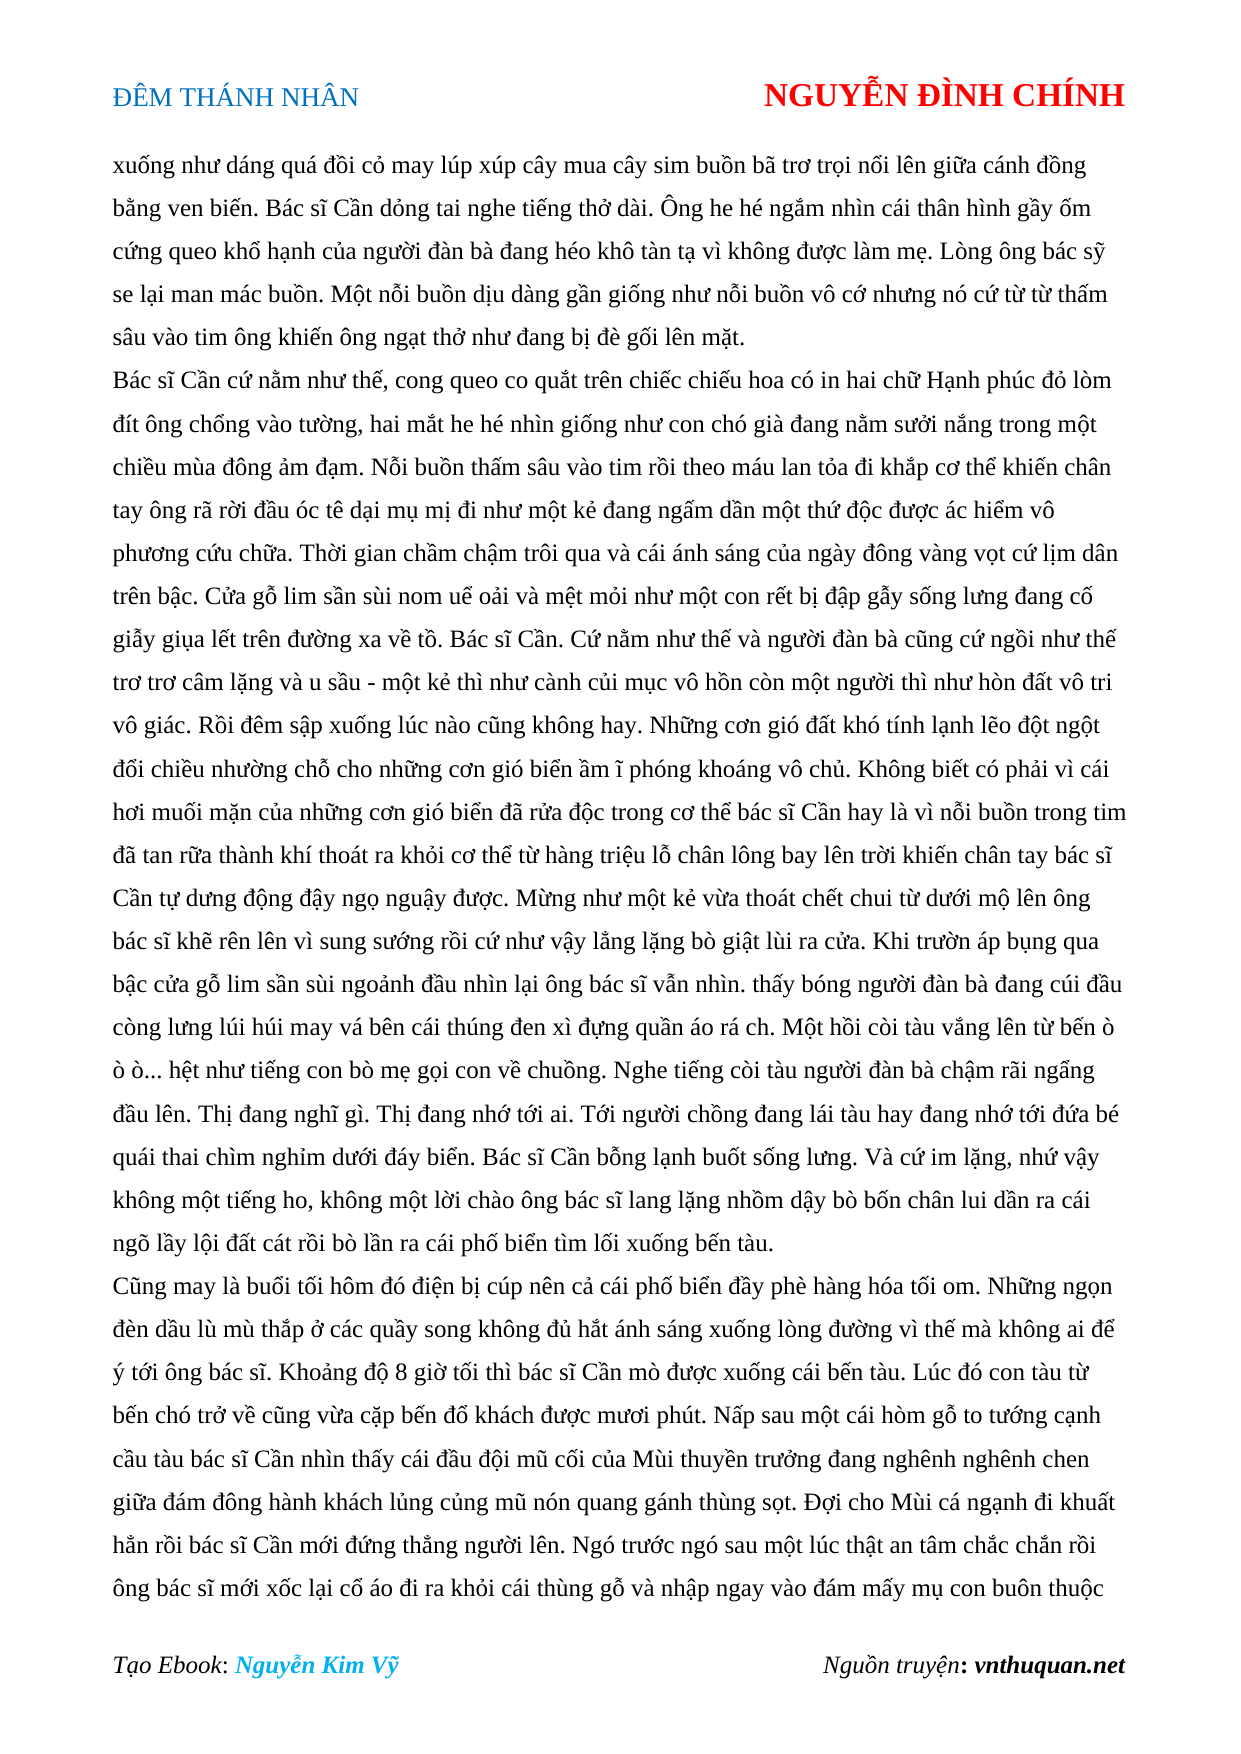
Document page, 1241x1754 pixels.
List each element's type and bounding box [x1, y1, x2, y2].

text [112, 150, 1128, 1602]
